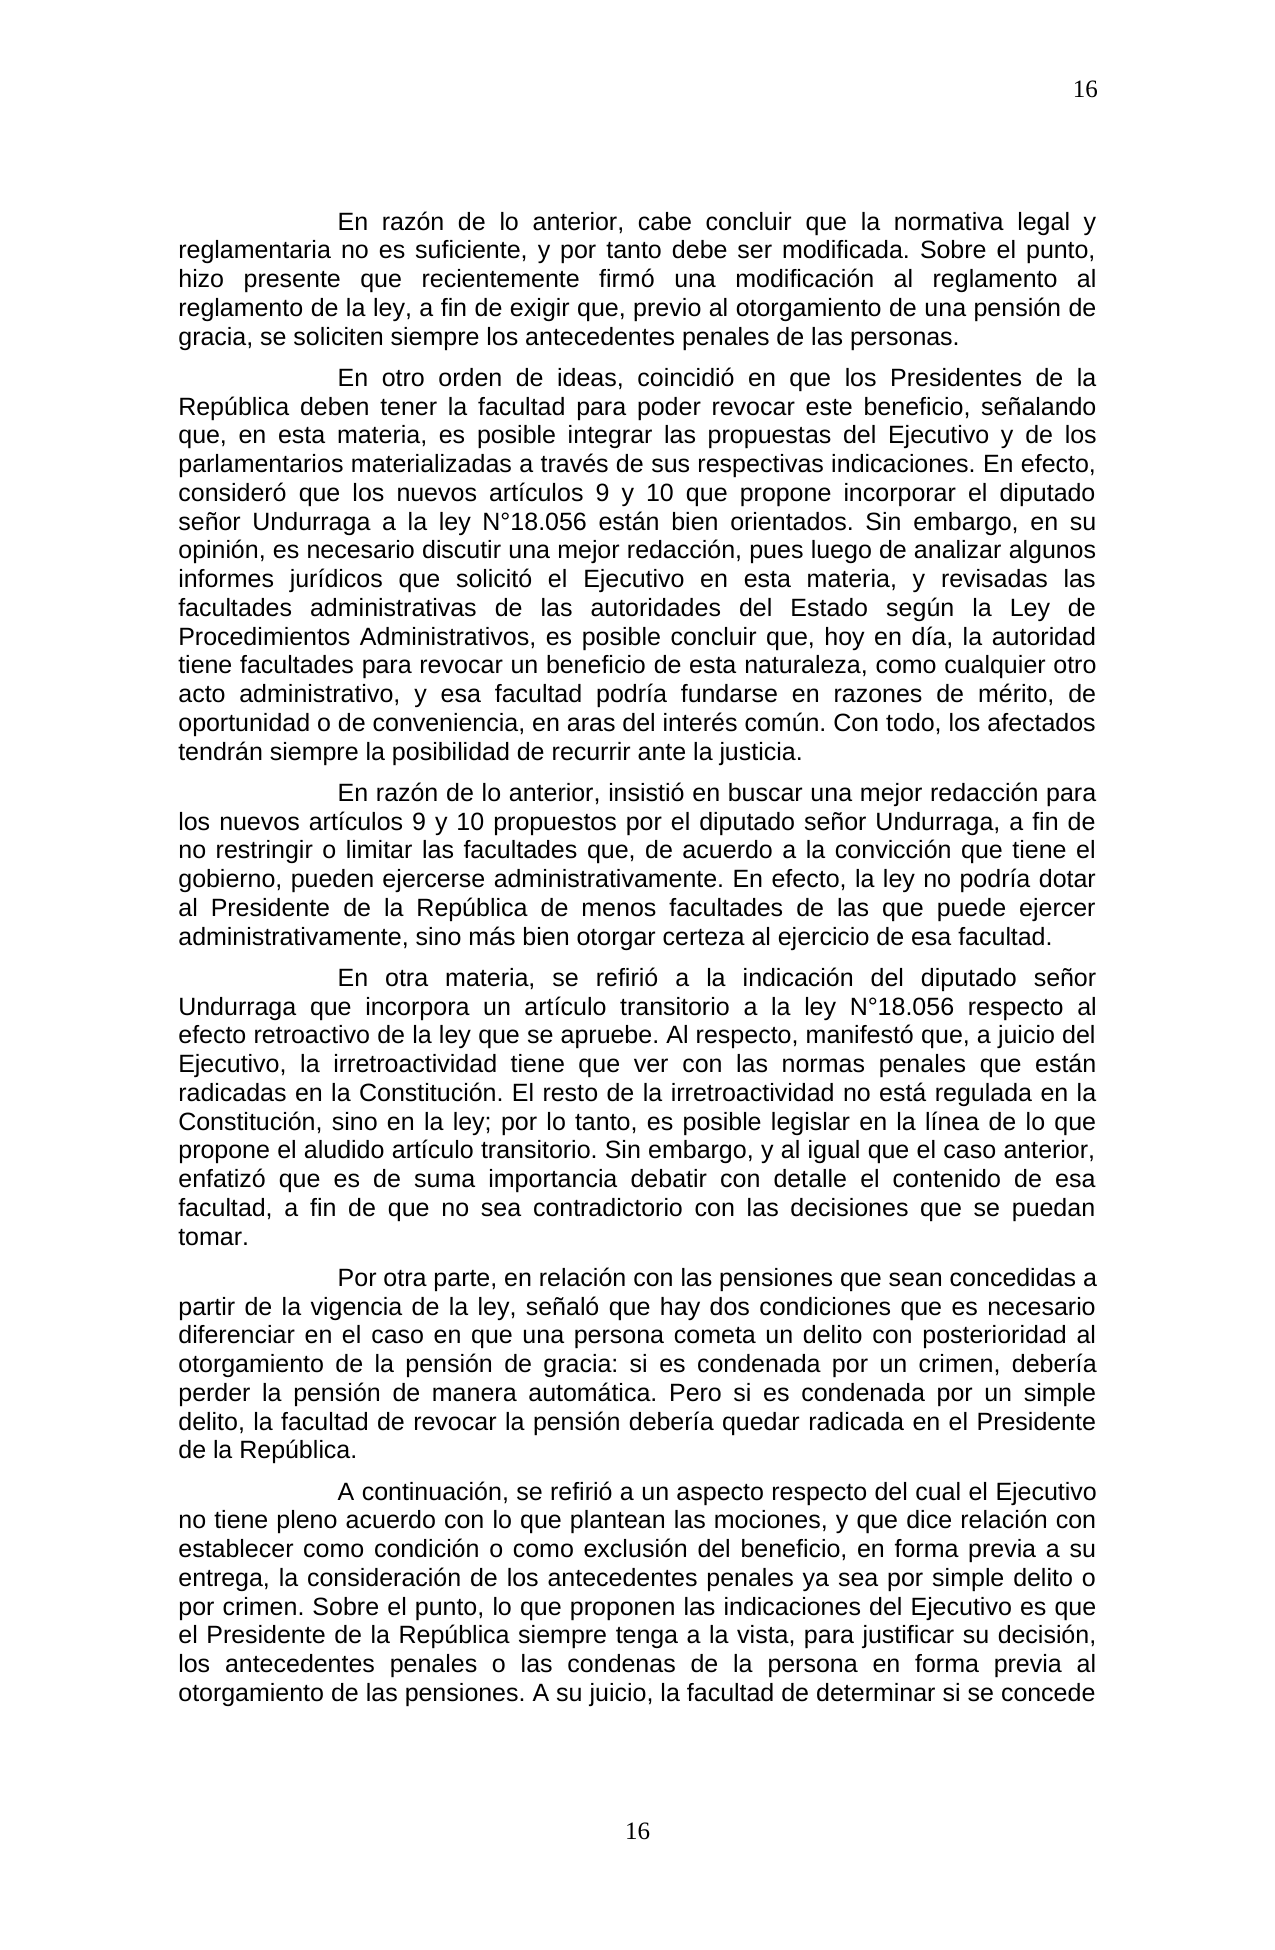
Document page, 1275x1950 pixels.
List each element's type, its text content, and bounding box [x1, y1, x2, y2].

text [178, 1477, 1098, 1707]
text En razón de lo anterior, cabe concluir que la normativa legal y reglamentaria no es suficiente, y por tanto debe ser modificada. Sobre el punto, hizo presente que recientemente firmó una modificación al reglamento al reglamento de la ley, a fin de exigir que, previo al otorgamiento de una pensión de gracia, se soliciten siempre los antecedentes penales de las personas. [178, 207, 1098, 351]
text En otra materia, se refirió a la indicación del diputado señor Undurraga que incorpora un artículo transitorio a la ley N°18.056 respecto al efecto retroactivo de la ley que se apruebe. Al respecto, manifestó que, a juicio del Ejecutivo, la irretroactividad tiene que ver con las normas penales que están radicadas en la Constitución. El resto de la irretroactividad no está regulada en la Constitución, sino en la ley; por lo tanto, es posible legislar en la línea de lo que propone el aludido artículo transitorio. Sin embargo, y al igual que el caso anterior, enfatizó que es de suma importancia debatir con detalle el contenido de esa facultad, a fin de que no sea contradictorio con las decisiones que se puedan tomar. [178, 963, 1098, 1251]
text Por otra parte, en relación con las pensiones que sean concedidas a partir de la vigencia de la ley, señaló que hay dos condiciones que es necesario diferenciar en el caso en que una persona cometa un delito con posterioridad al otorgamiento de la pensión de gracia: si es condenada por un crimen, debería perder la pensión de manera automática. Pero si es condenada por un simple delito, la facultad de revocar la pensión debería quedar radicada en el Presidente de la República. [178, 1263, 1098, 1464]
text En razón de lo anterior, insistió en buscar una mejor redacción para los nuevos artículos 9 y 10 propuestos por el diputado señor Undurraga, a fin de no restringir o limitar las facultades que, de acuerdo a la convicción que tiene el gobierno, pueden ejercerse administrativamente. En efecto, la ley no podría dotar al Presidente de la República de menos facultades de las que puede ejercer administrativamente, sino más bien otorgar certeza al ejercicio de esa facultad. [178, 778, 1098, 951]
text En otro orden de ideas, coincidió en que los Presidentes de la República deben tener la facultad para poder revocar este beneficio, señalando que, en esta materia, es posible integrar las propuestas del Ejecutivo y de los parlamentarios materializadas a través de sus respectivas indicaciones. En efecto, consideró que los nuevos artículos 9 y 10 que propone incorporar el diputado señor Undurraga a la ley N°18.056 están bien orientados. Sin embargo, en su opinión, es necesario discutir una mejor redacción, pues luego de analizar algunos informes jurídicos que solicitó el Ejecutivo en esta materia, y revisadas las facultades administrativas de las autoridades del Estado según la Ley de Procedimientos Administrativos, es posible concluir que, hoy en día, la autoridad tiene facultades para revocar un beneficio de esta naturaleza, como cualquier otro acto administrativo, y esa facultad podría fundarse en razones de mérito, de oportunidad o de conveniencia, en aras del interés común. Con todo, los afectados tendrán siempre la posibilidad de recurrir ante la justicia. [178, 363, 1098, 766]
